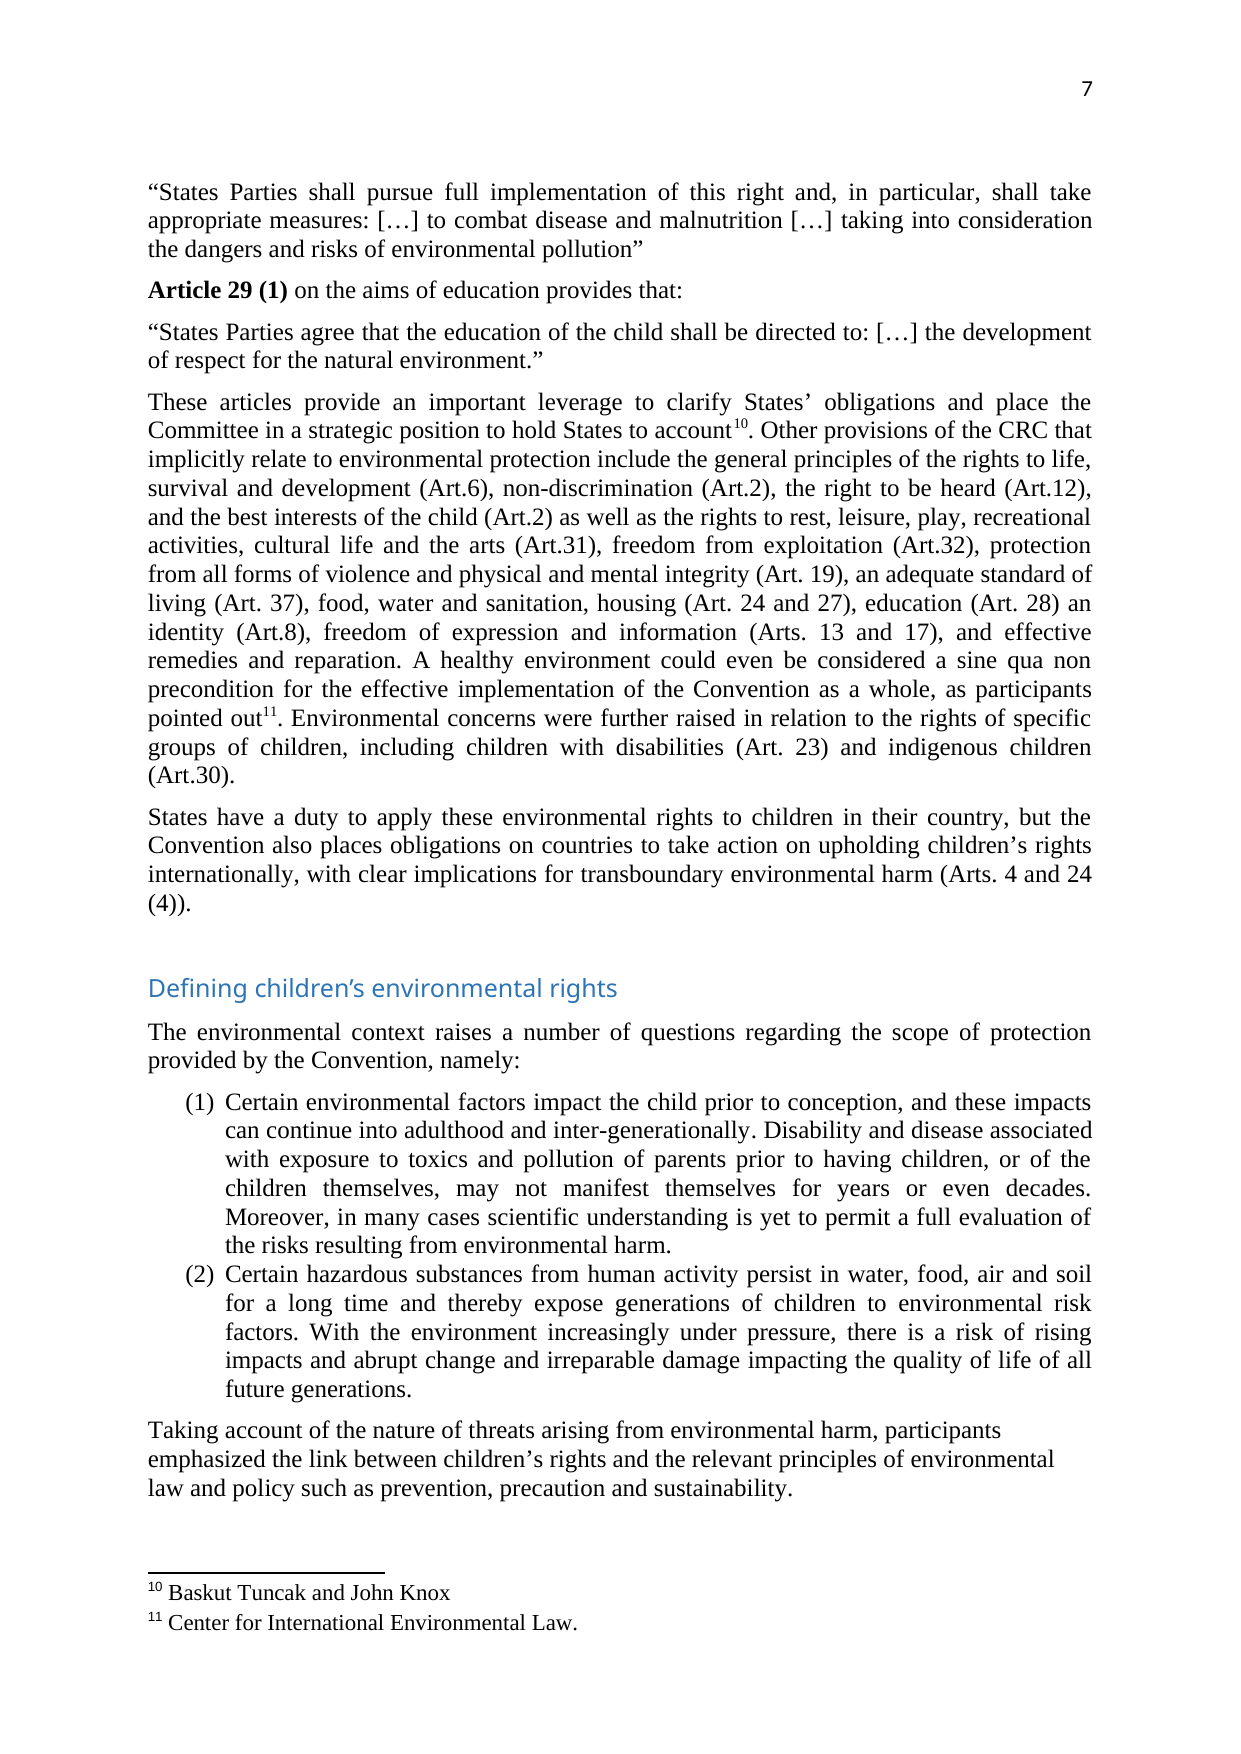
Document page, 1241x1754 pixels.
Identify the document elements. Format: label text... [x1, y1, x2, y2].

text The environmental context raises a number of questions regarding the scope of protection provided by the Convention, namely: [148, 1017, 1093, 1074]
text “States Parties agree that the education of the child shall be directed to: […] the development of respect for the natural environment.” [148, 317, 1093, 374]
text “States Parties shall pursue full implementation of this right and, in particular, shall take appropriate measures: […] to combat disease and malnutrition […] taking into consideration the dangers and risks of environmental pollution” [148, 177, 1093, 263]
subtitle Defining children’s environmental rights [148, 970, 1093, 1004]
text Taking account of the nature of threats arising from environmental harm, participants emphasized the link between children’s rights and the relevant principles of environmental law and policy such as prevention, precaution and sustainability. [148, 1416, 1093, 1502]
text Article 29 (1) on the aims of education provides that: [148, 275, 1093, 304]
text States have a duty to apply these environmental rights to children in their country, but the Convention also places obligations on countries to take action on upholding children’s rights internationally, with clear implications for transboundary environmental harm (Arts. 4 and 24 (4)). [148, 802, 1093, 917]
text These articles provide an important leverage to clarify States’ obligations and place the Committee in a strategic position to hold States to account. Other provisions of the CRC that implicitly relate to environmental protection include the general principles of the rights to life, survival and development (Art.6), non-discrimination (Art.2), the right to be heard (Art.12), and the best interests of the child (Art.2) as well as the rights to rest, leisure, play, recreational activities, cultural life and the arts (Art.31), freedom from exploitation (Art.32), protection from all forms of violence and physical and mental integrity (Art. 19), an adequate standard of living (Art. 37), food, water and sanitation, housing (Art. 24 and 27), education (Art. 28) an identity (Art.8), freedom of expression and information (Arts. 13 and 17), and effective remedies and reparation. A healthy environment could even be considered a sine qua non precondition for the effective implementation of the Convention as a whole, as participants pointed out. Environmental concerns were further raised in relation to the rights of specific groups of children, including children with disabilities (Art. 23) and indigenous children (Art.30). [148, 387, 1093, 789]
list Certain hazardous substances from human activity persist in water, food, air and soil for a long time and thereby expose generations of children to environmental risk factors. With the environment increasingly under pressure, there is a risk of rising impacts and abrupt change and irreparable damage impacting the quality of life of all future generations. [185, 1259, 1093, 1403]
list Certain environmental factors impact the child prior to conception, and these impacts can continue into adulthood and inter-generationally. Disability and disease associated with exposure to toxics and pollution of parents prior to having children, or of the children themselves, may not manifest themselves for years or even decades. Moreover, in many cases scientific understanding is yet to permit a full evaluation of the risks resulting from environmental harm. [185, 1087, 1093, 1259]
